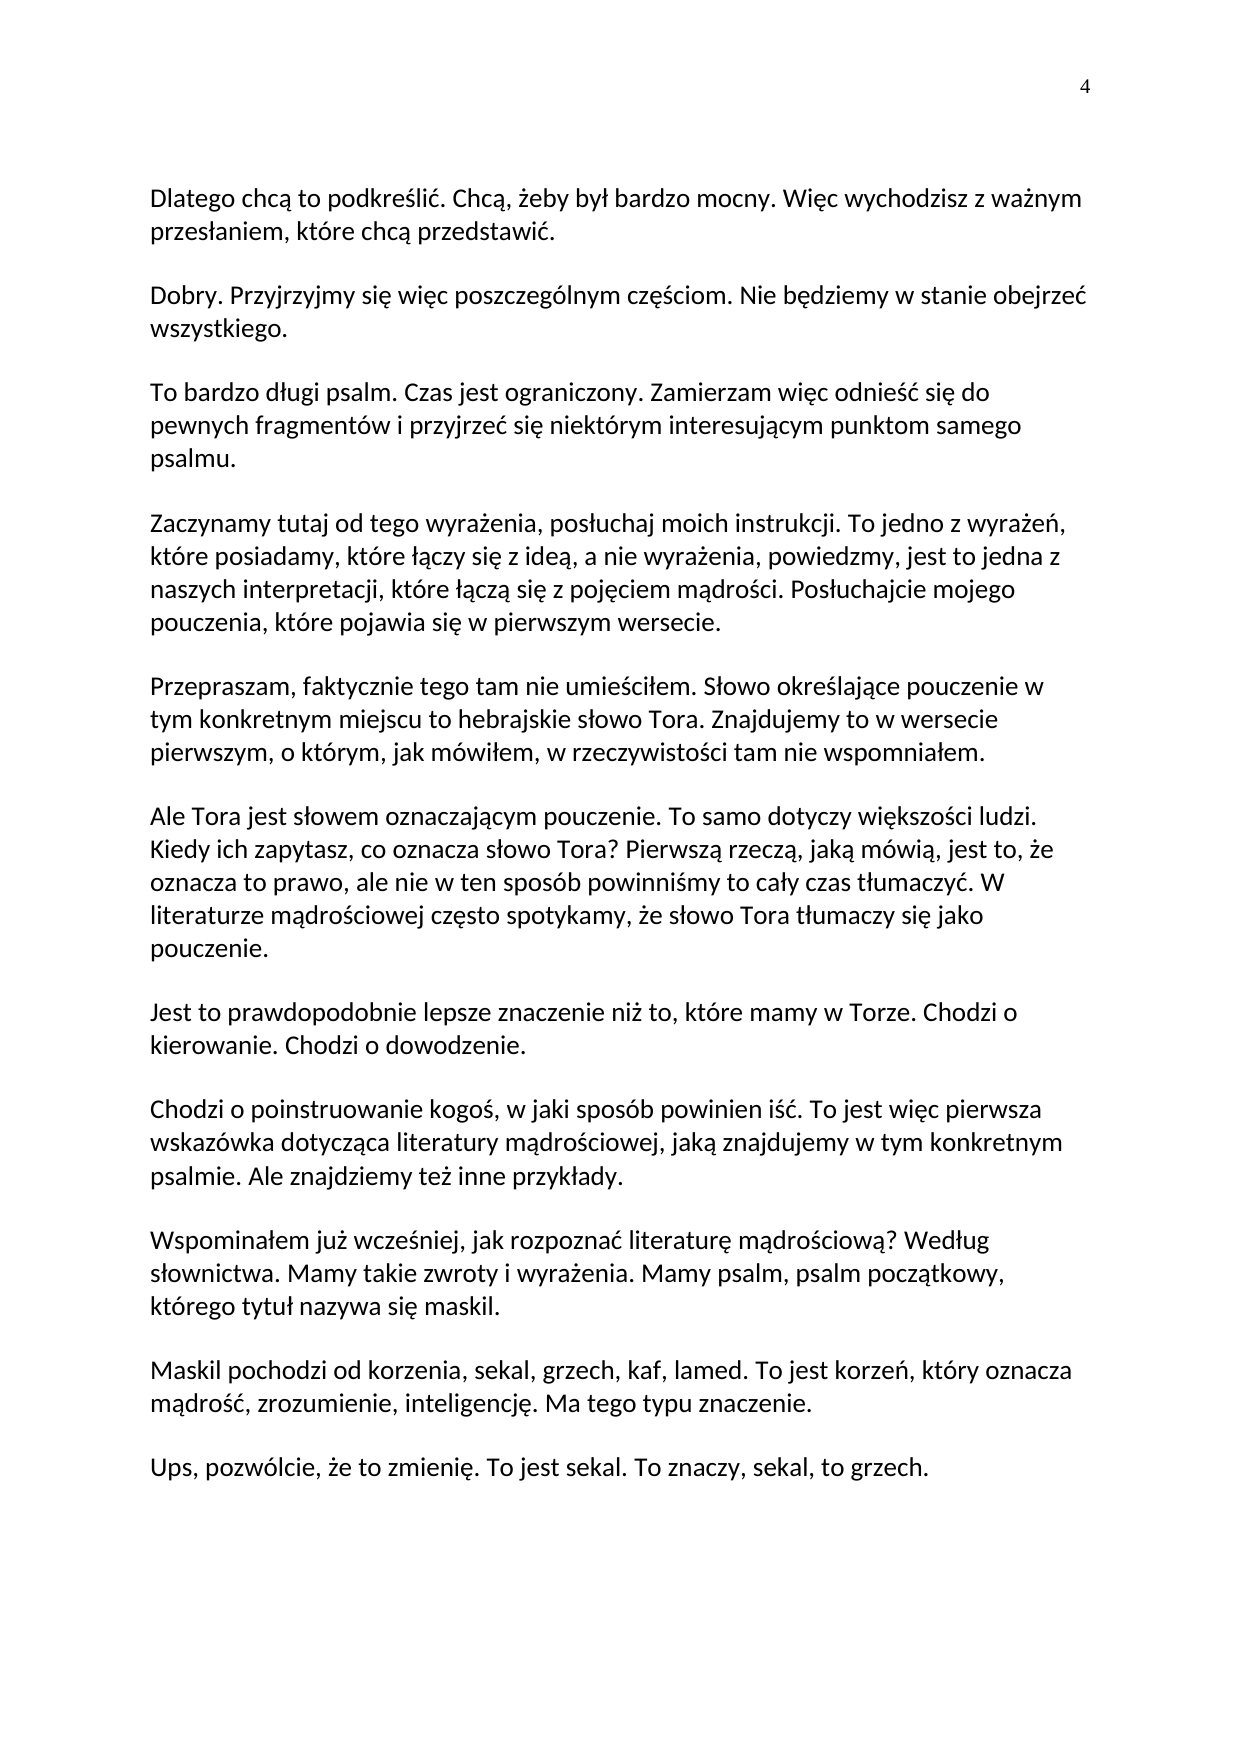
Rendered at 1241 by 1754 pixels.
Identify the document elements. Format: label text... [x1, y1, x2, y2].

text Ale Tora jest słowem oznaczającym pouczenie. To samo dotyczy większości ludzi. Kiedy ich zapytasz, co oznacza słowo Tora? Pierwszą rzeczą, jaką mówią, jest to, że oznacza to prawo, ale nie w ten sposób powinniśmy to cały czas tłumaczyć. W literaturze mądrościowej często spotykamy, że słowo Tora tłumaczy się jako pouczenie. [150, 799, 1090, 964]
text Jest to prawdopodobnie lepsze znaczenie niż to, które mamy w Torze. Chodzi o kierowanie. Chodzi o dowodzenie. [150, 995, 1090, 1061]
text Maskil pochodzi od korzenia, sekal, grzech, kaf, lamed. To jest korzeń, który oznacza mądrość, zrozumienie, inteligencję. Ma tego typu znaczenie. [150, 1353, 1090, 1419]
text Zaczynamy tutaj od tego wyrażenia, posłuchaj moich instrukcji. To jedno z wyrażeń, które posiadamy, które łączy się z ideą, a nie wyrażenia, powiedzmy, jest to jedna z naszych interpretacji, które łączą się z pojęciem mądrości. Posłuchajcie mojego pouczenia, które pojawia się w pierwszym wersecie. [150, 506, 1090, 638]
text Ups, pozwólcie, że to zmienię. To jest sekal. To znaczy, sekal, to grzech. [150, 1450, 1090, 1483]
text Dlatego chcą to podkreślić. Chcą, żeby był bardzo mocny. Więc wychodzisz z ważnym przesłaniem, które chcą przedstawić. [150, 181, 1090, 247]
text Dobry. Przyjrzyjmy się więc poszczególnym częściom. Nie będziemy w stanie obejrzeć wszystkiego. [150, 278, 1090, 344]
text To bardzo długi psalm. Czas jest ograniczony. Zamierzam więc odnieść się do pewnych fragmentów i przyjrzeć się niektórym interesującym punktom samego psalmu. [150, 376, 1090, 474]
text Wspominałem już wcześniej, jak rozpoznać literaturę mądrościową? Według słownictwa. Mamy takie zwroty i wyrażenia. Mamy psalm, psalm początkowy, którego tytuł nazywa się maskil. [150, 1223, 1090, 1322]
text Chodzi o poinstruowanie kogoś, w jaki sposób powinien iść. To jest więc pierwsza wskazówka dotycząca literatury mądrościowej, jaką znajdujemy w tym konkretnym psalmie. Ale znajdziemy też inne przykłady. [150, 1093, 1090, 1192]
text Przepraszam, faktycznie tego tam nie umieściłem. Słowo określające pouczenie w tym konkretnym miejscu to hebrajskie słowo Tora. Znajdujemy to w wersecie pierwszym, o którym, jak mówiłem, w rzeczywistości tam nie wspomniałem. [150, 669, 1090, 768]
